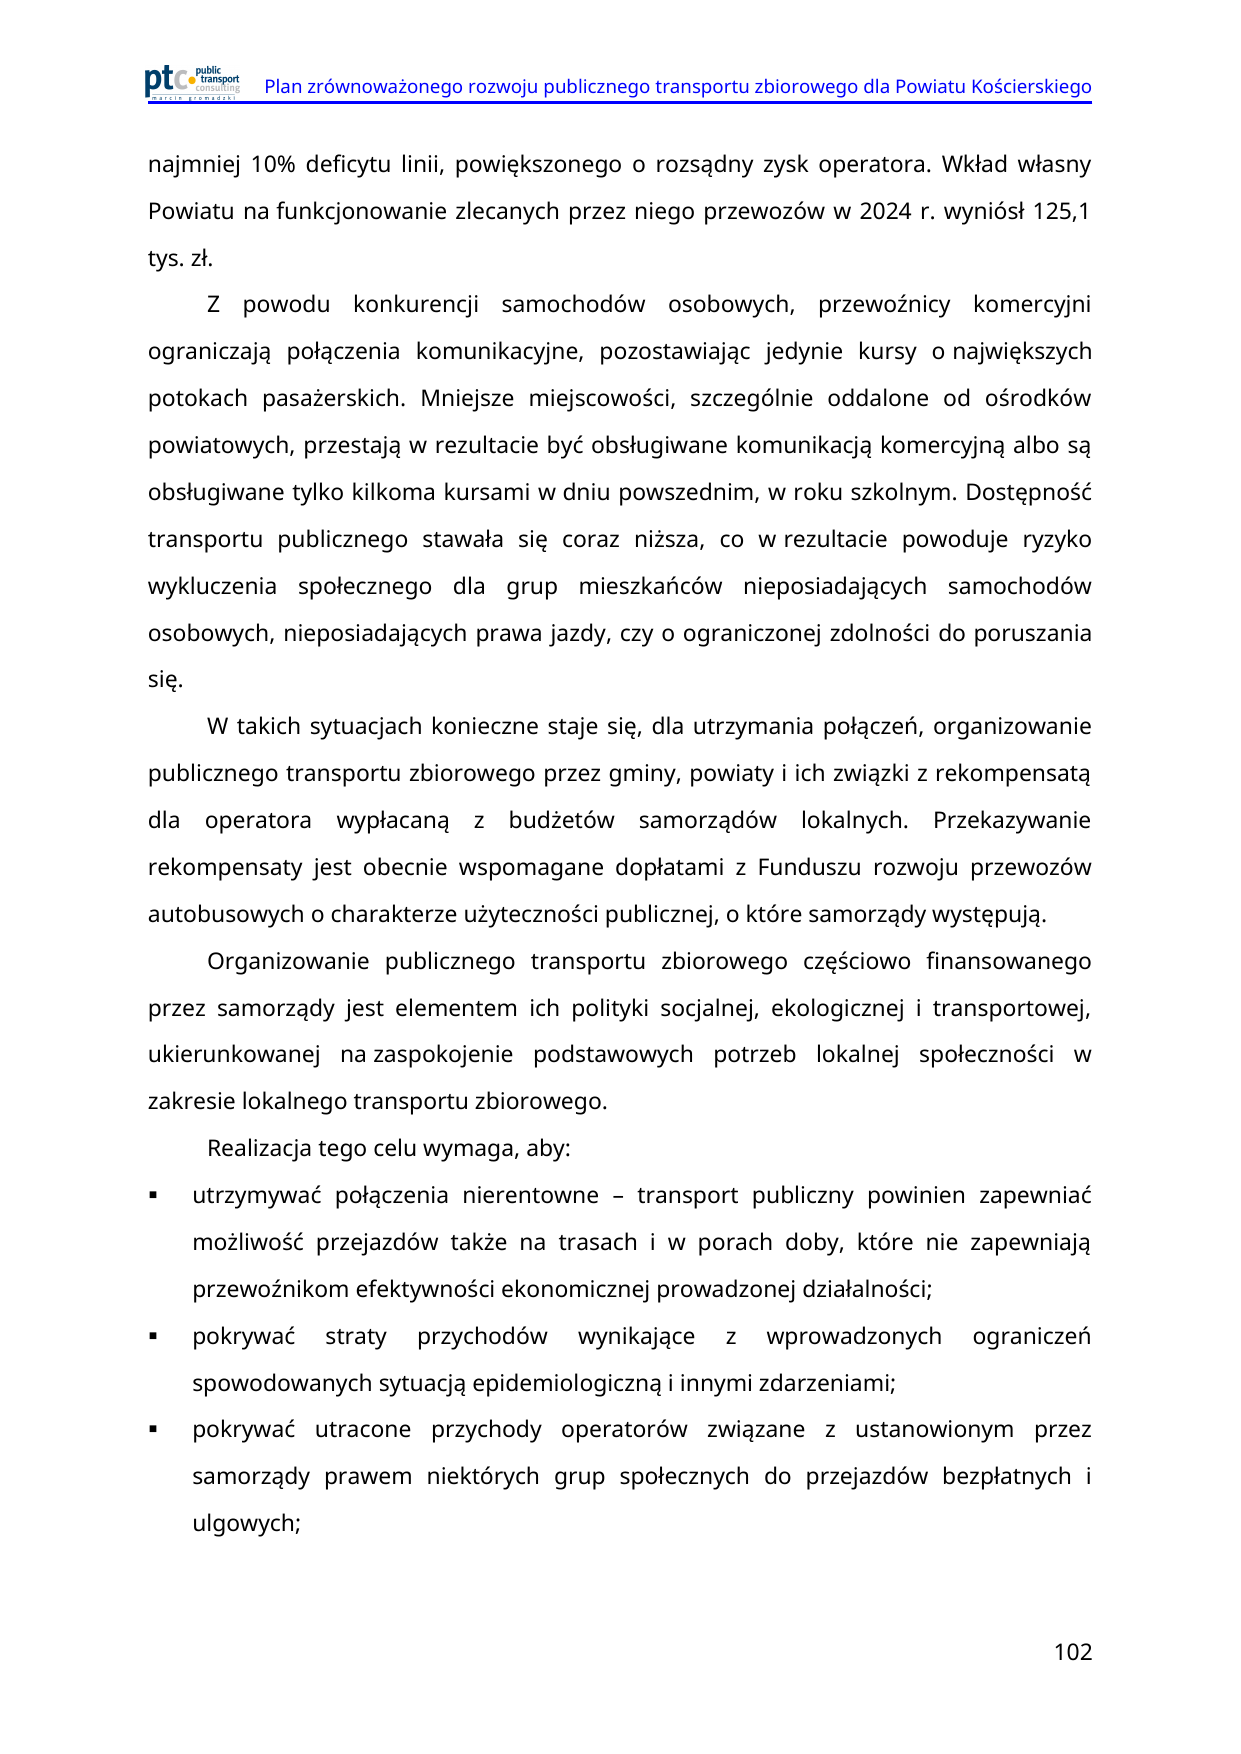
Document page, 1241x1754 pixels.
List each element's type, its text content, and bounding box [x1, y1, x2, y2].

text Realizacja tego celu wymaga, aby: [148, 1132, 1092, 1163]
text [148, 148, 1092, 273]
list pokrywać straty przychodów wynikające z wprowadzonych ograniczeń spowodowanych sytuacją epidemiologiczną i innymi zdarzeniami; [148, 1319, 1092, 1398]
text W takich sytuacjach konieczne staje się, dla utrzymania połączeń, organizowanie publicznego transportu zbiorowego przez gminy, powiaty i ich związki z rekompensatą dla operatora wypłacaną z budżetów samorządów lokalnych. Przekazywanie rekompensaty jest obecnie wspomagane dopłatami z Funduszu rozwoju przewozów autobusowych o charakterze użyteczności publicznej, o które samorządy występują. [148, 710, 1092, 929]
list utrzymywać połączenia nierentowne – transport publiczny powinien zapewniać możliwość przejazdów także na trasach i w porach doby, które nie zapewniają przewoźnikom efektywności ekonomicznej prowadzonej działalności; [148, 1179, 1092, 1304]
text Organizowanie publicznego transportu zbiorowego częściowo finansowanego przez samorządy jest elementem ich polityki socjalnej, ekologicznej i transportowej, ukierunkowanej na zaspokojenie podstawowych potrzeb lokalnej społeczności w zakresie lokalnego transportu zbiorowego. [148, 944, 1092, 1116]
text Z powodu konkurencji samochodów osobowych, przewoźnicy komercyjni ograniczają połączenia komunikacyjne, pozostawiając jedynie kursy o największych potokach pasażerskich. Mniejsze miejscowości, szczególnie oddalone od ośrodków powiatowych, przestają w rezultacie być obsługiwane komunikacją komercyjną albo są obsługiwane tylko kilkoma kursami w dniu powszednim, w roku szkolnym. Dostępność transportu publicznego stawała się coraz niższa, co w rezultacie powoduje ryzyko wykluczenia społecznego dla grup mieszkańców nieposiadających samochodów osobowych, nieposiadających prawa jazdy, czy o ograniczonej zdolności do poruszania się. [148, 288, 1092, 694]
list pokrywać utracone przychody operatorów związane z ustanowionym przez samorządy prawem niektórych grup społecznych do przejazdów bezpłatnych i ulgowych; [148, 1413, 1092, 1538]
picture [145, 65, 240, 101]
